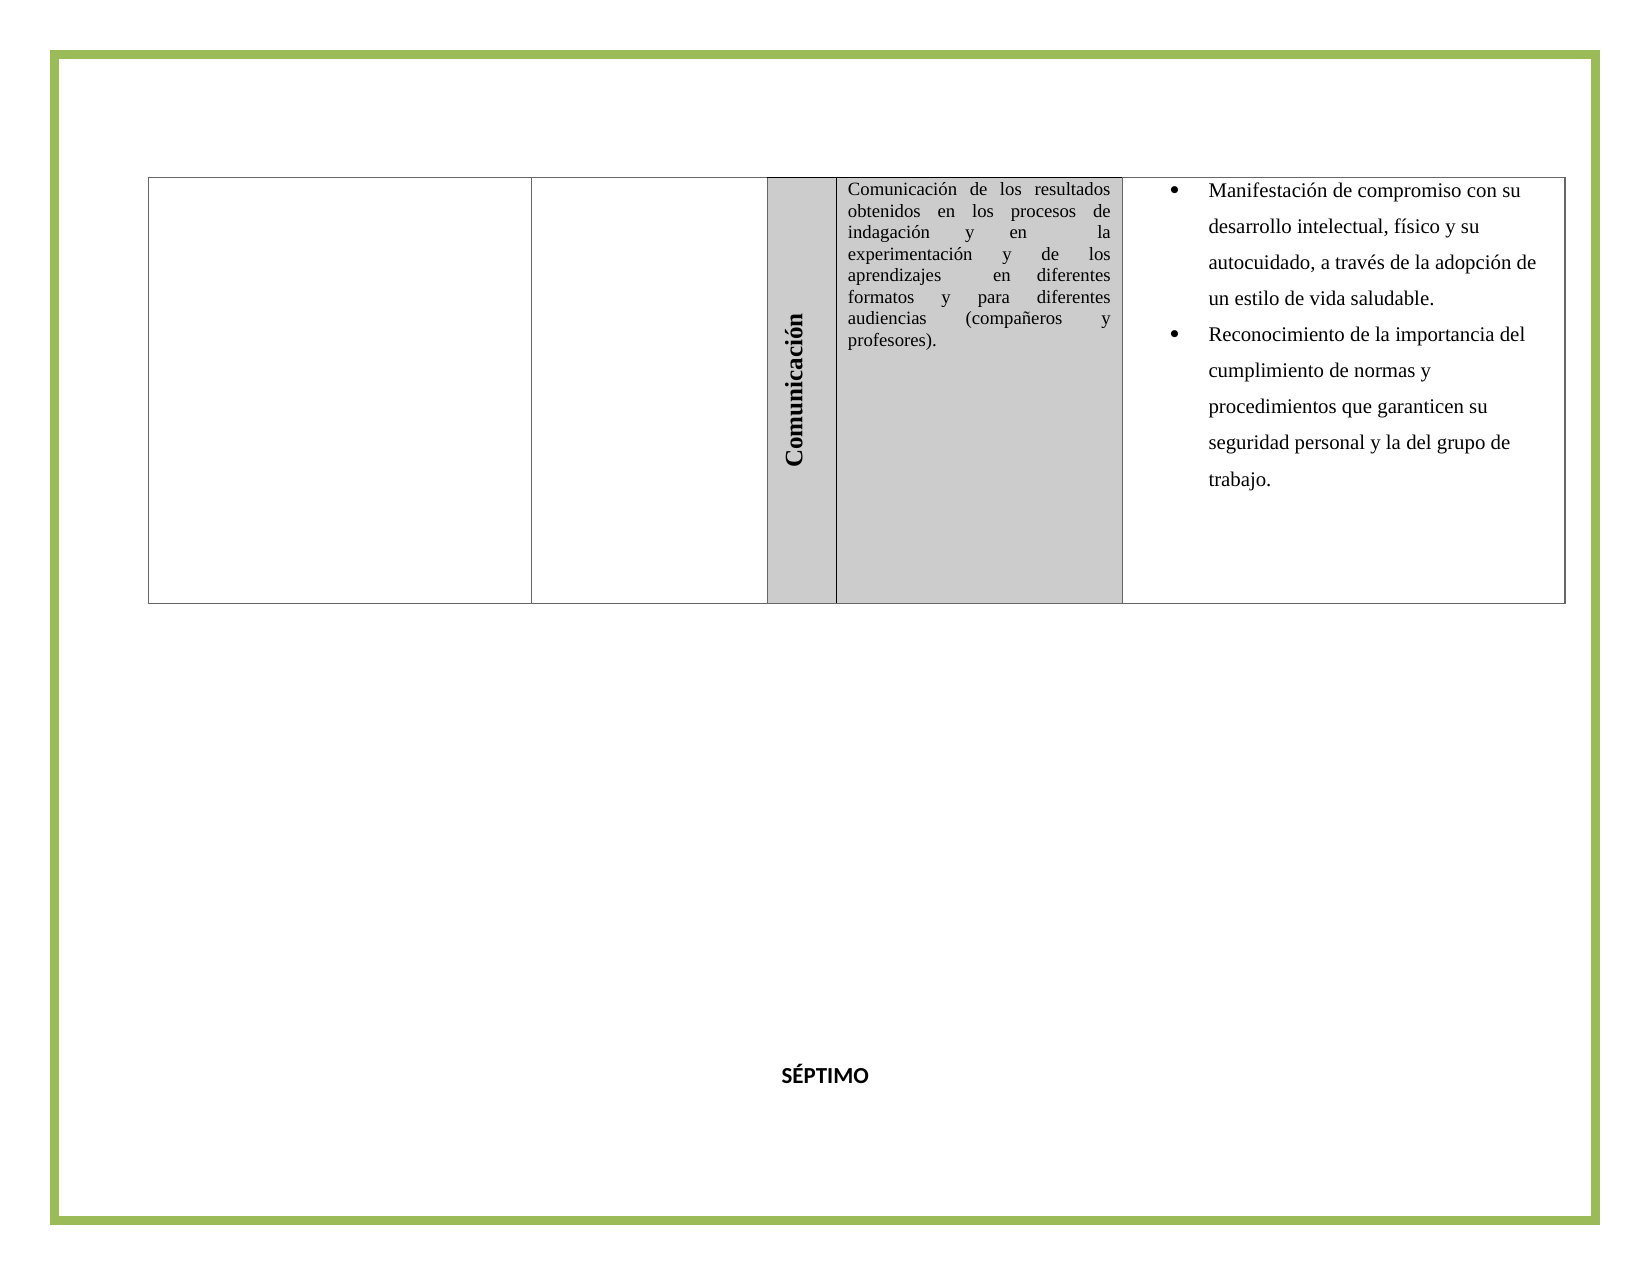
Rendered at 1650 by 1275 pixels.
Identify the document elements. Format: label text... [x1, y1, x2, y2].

table_cell Comunicación [768, 178, 836, 603]
text SÉPTIMO [147, 1061, 1502, 1089]
table_cell Comunicación de los resultados obtenidos en los procesos de indagación y en la experimentación y de los aprendizajes en diferentes formatos y para diferentes audiencias (compañeros y profesores). [837, 178, 1122, 603]
